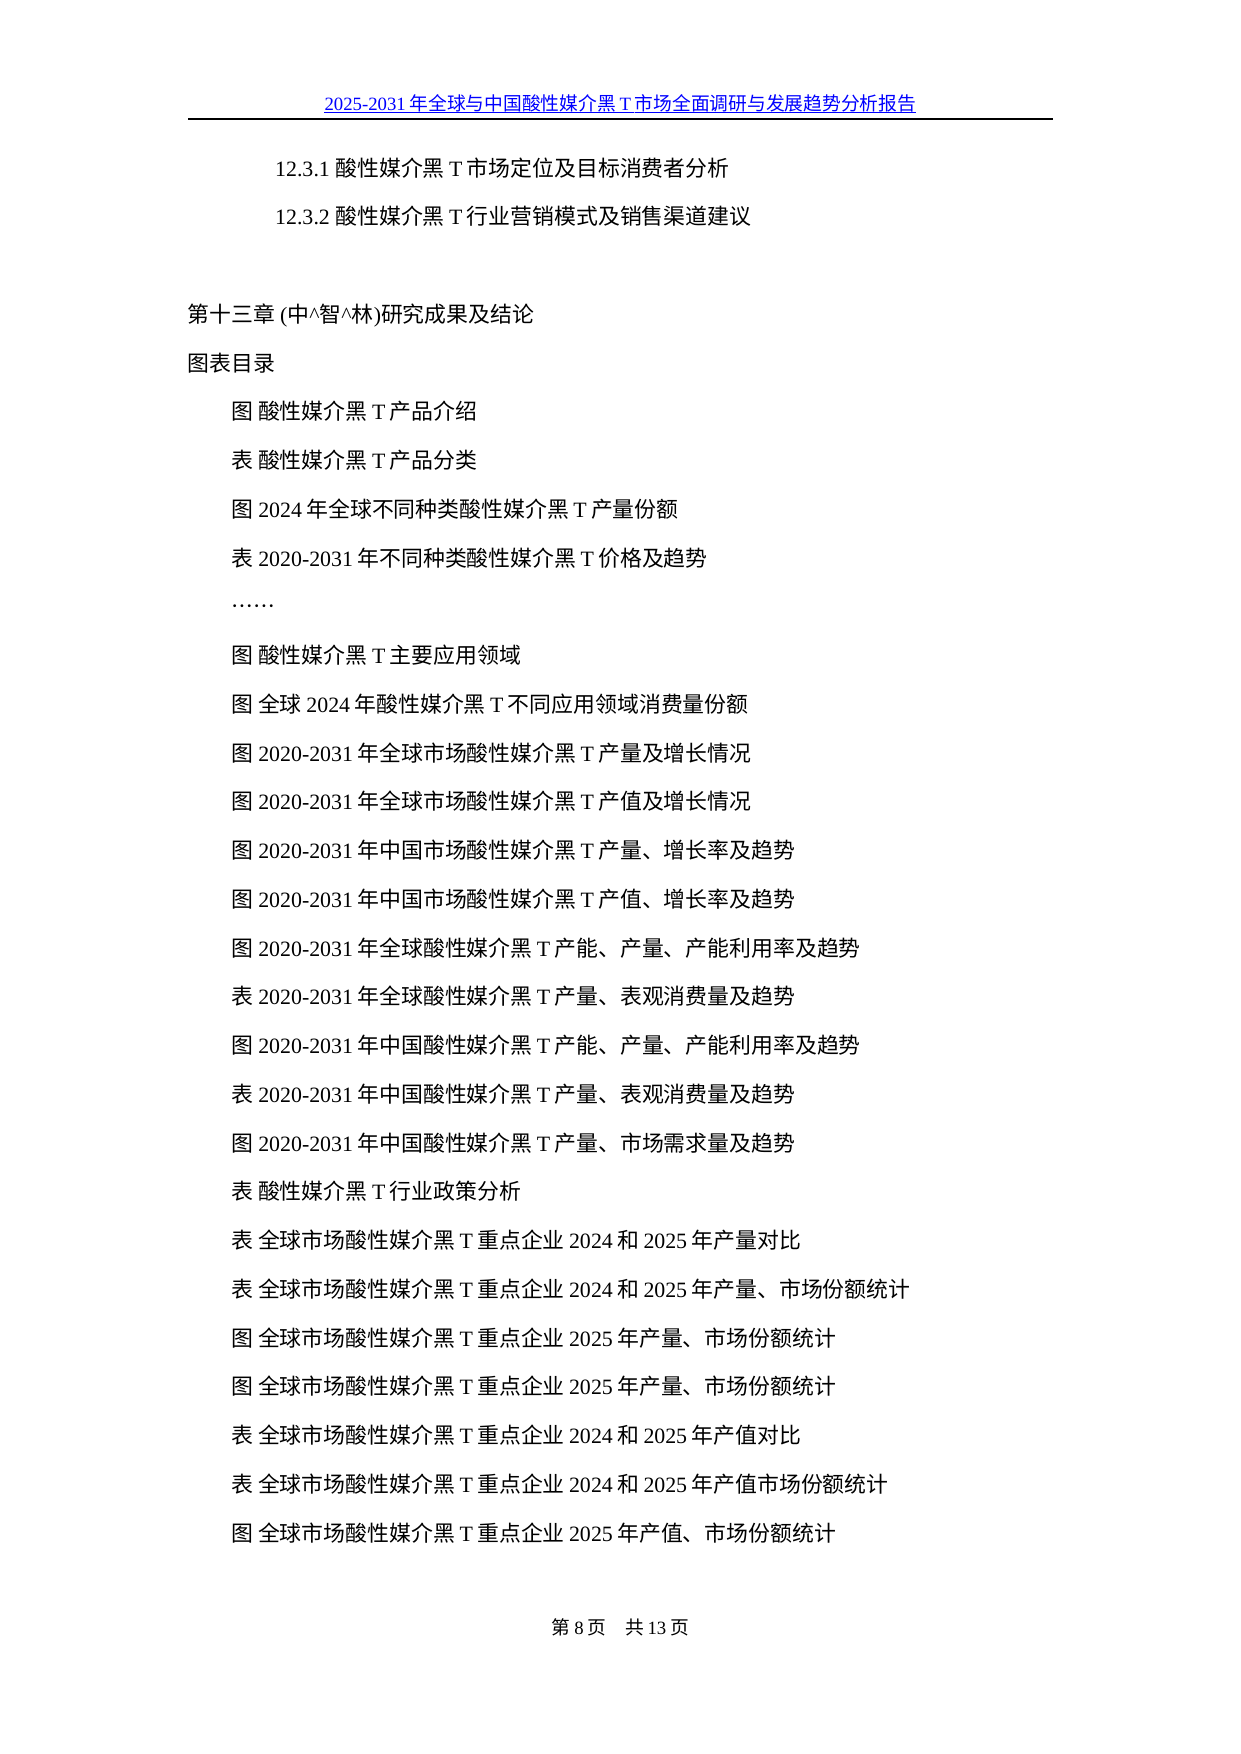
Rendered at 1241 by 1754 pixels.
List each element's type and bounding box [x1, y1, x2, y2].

text [187, 150, 1053, 1548]
